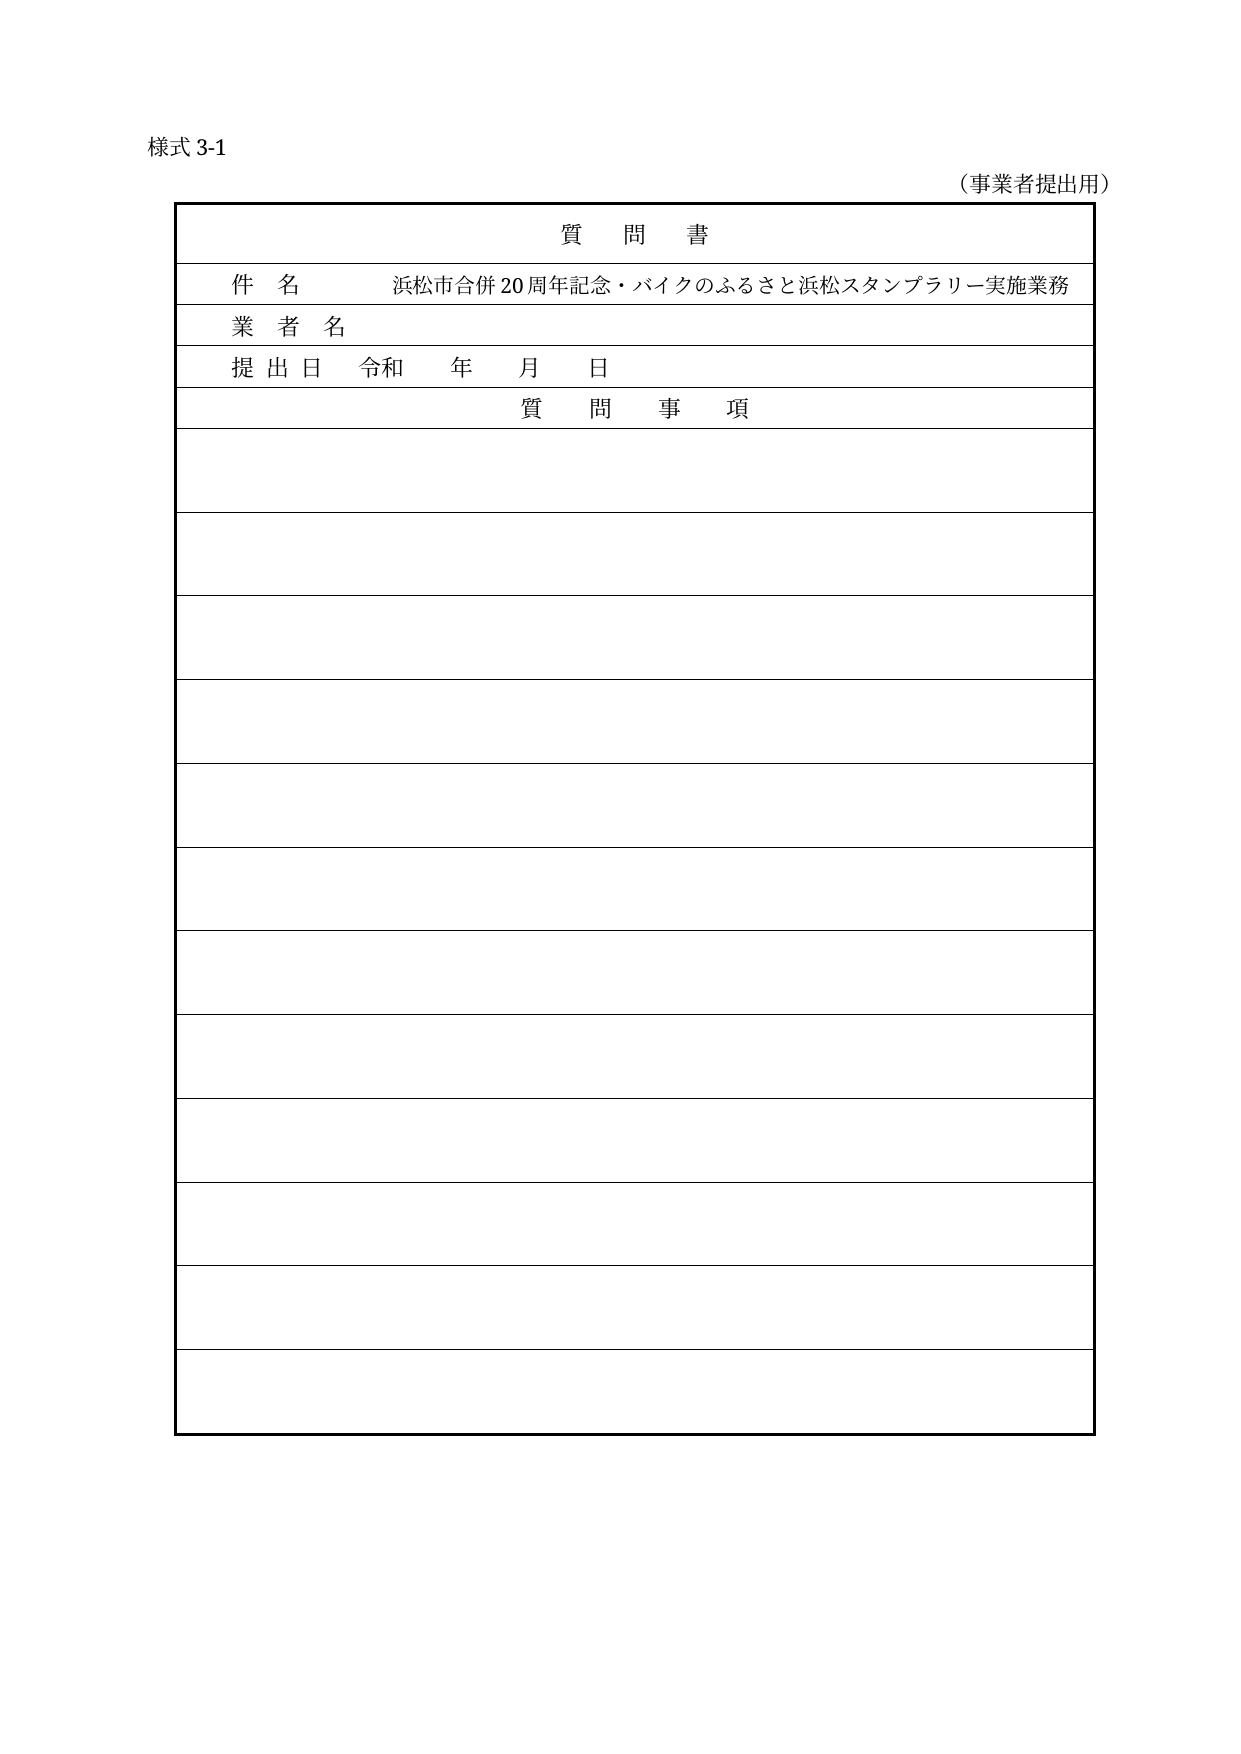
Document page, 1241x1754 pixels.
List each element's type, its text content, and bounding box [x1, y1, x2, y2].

table_cell [177, 680, 1093, 763]
table_cell [177, 1183, 1093, 1265]
text 様式3-1 [148, 127, 1122, 164]
table_cell [177, 1015, 1093, 1098]
table_cell 件 名 浜松市合併20周年記念・バイクのふるさと浜松スタンプラリー実施業務 [177, 264, 1093, 304]
table_cell [177, 1099, 1093, 1182]
table_header 質問書 [177, 205, 1093, 262]
table_cell [177, 513, 1093, 595]
table_cell [177, 1266, 1093, 1349]
table_cell [177, 931, 1093, 1014]
text （事業者提出用） [148, 164, 1122, 202]
table_cell 業 者 名 [177, 305, 1093, 345]
table_cell 質 問 事 項 [177, 388, 1093, 428]
table_cell [177, 764, 1093, 847]
table_cell 提 出 日 令和 年 月 日 [177, 346, 1093, 387]
table_cell [177, 596, 1093, 679]
table_cell [177, 848, 1093, 930]
table_cell [177, 429, 1093, 512]
table_cell [177, 1350, 1093, 1433]
